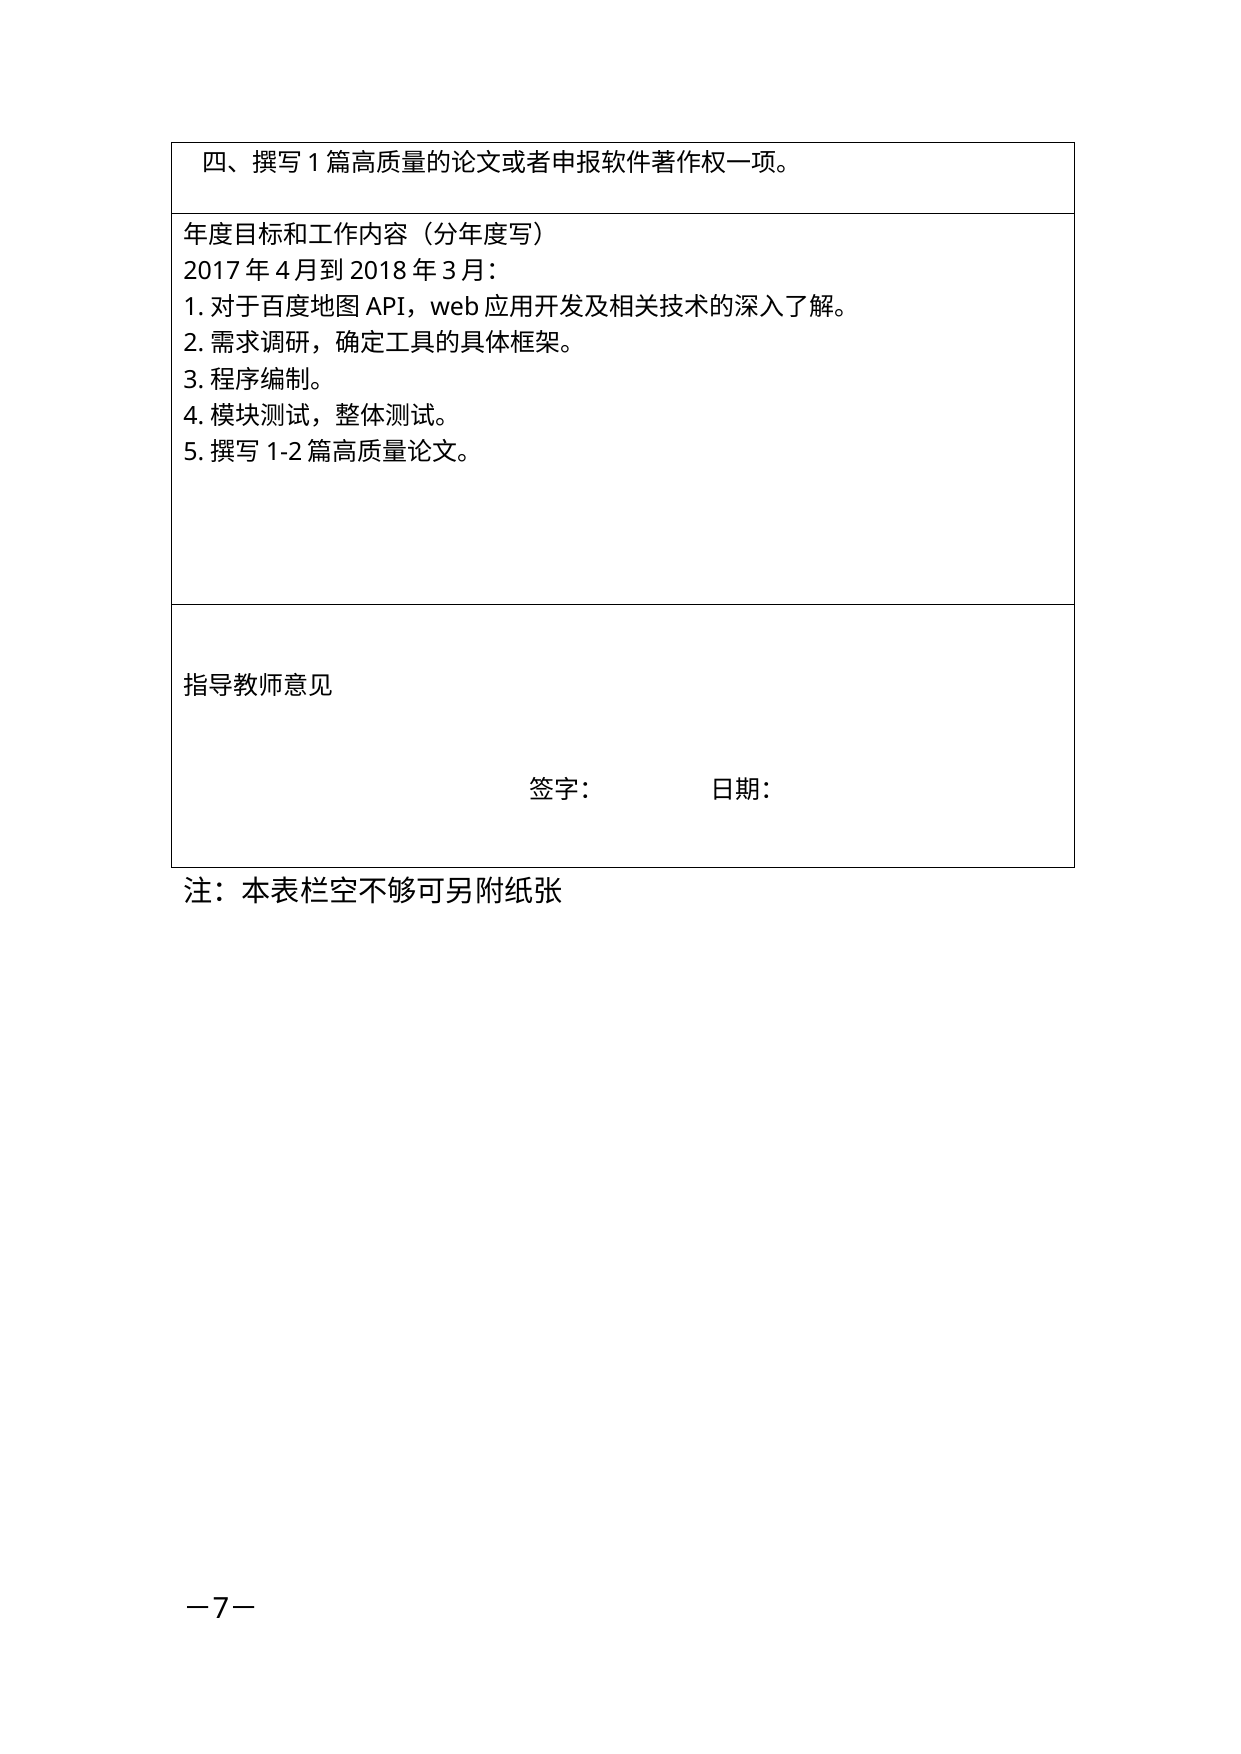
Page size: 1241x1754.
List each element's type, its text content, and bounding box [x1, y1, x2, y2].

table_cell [172, 143, 1074, 213]
text 注：本表栏空不够可另附纸张 [183, 868, 1063, 910]
table_cell 指导教师意见 签字： 日期： [172, 605, 1074, 867]
table_cell 年度目标和工作内容（分年度写） 2017年4月到2018年3月： 1. 对于百度地图API，web应用开发及相关技术的深入了解。 2. 需求调研，确定工具的具体框架。 3. 程序编制。 4. 模块测试，整体测试。 5. 撰写1-2篇高质量论文。 [172, 214, 1074, 604]
